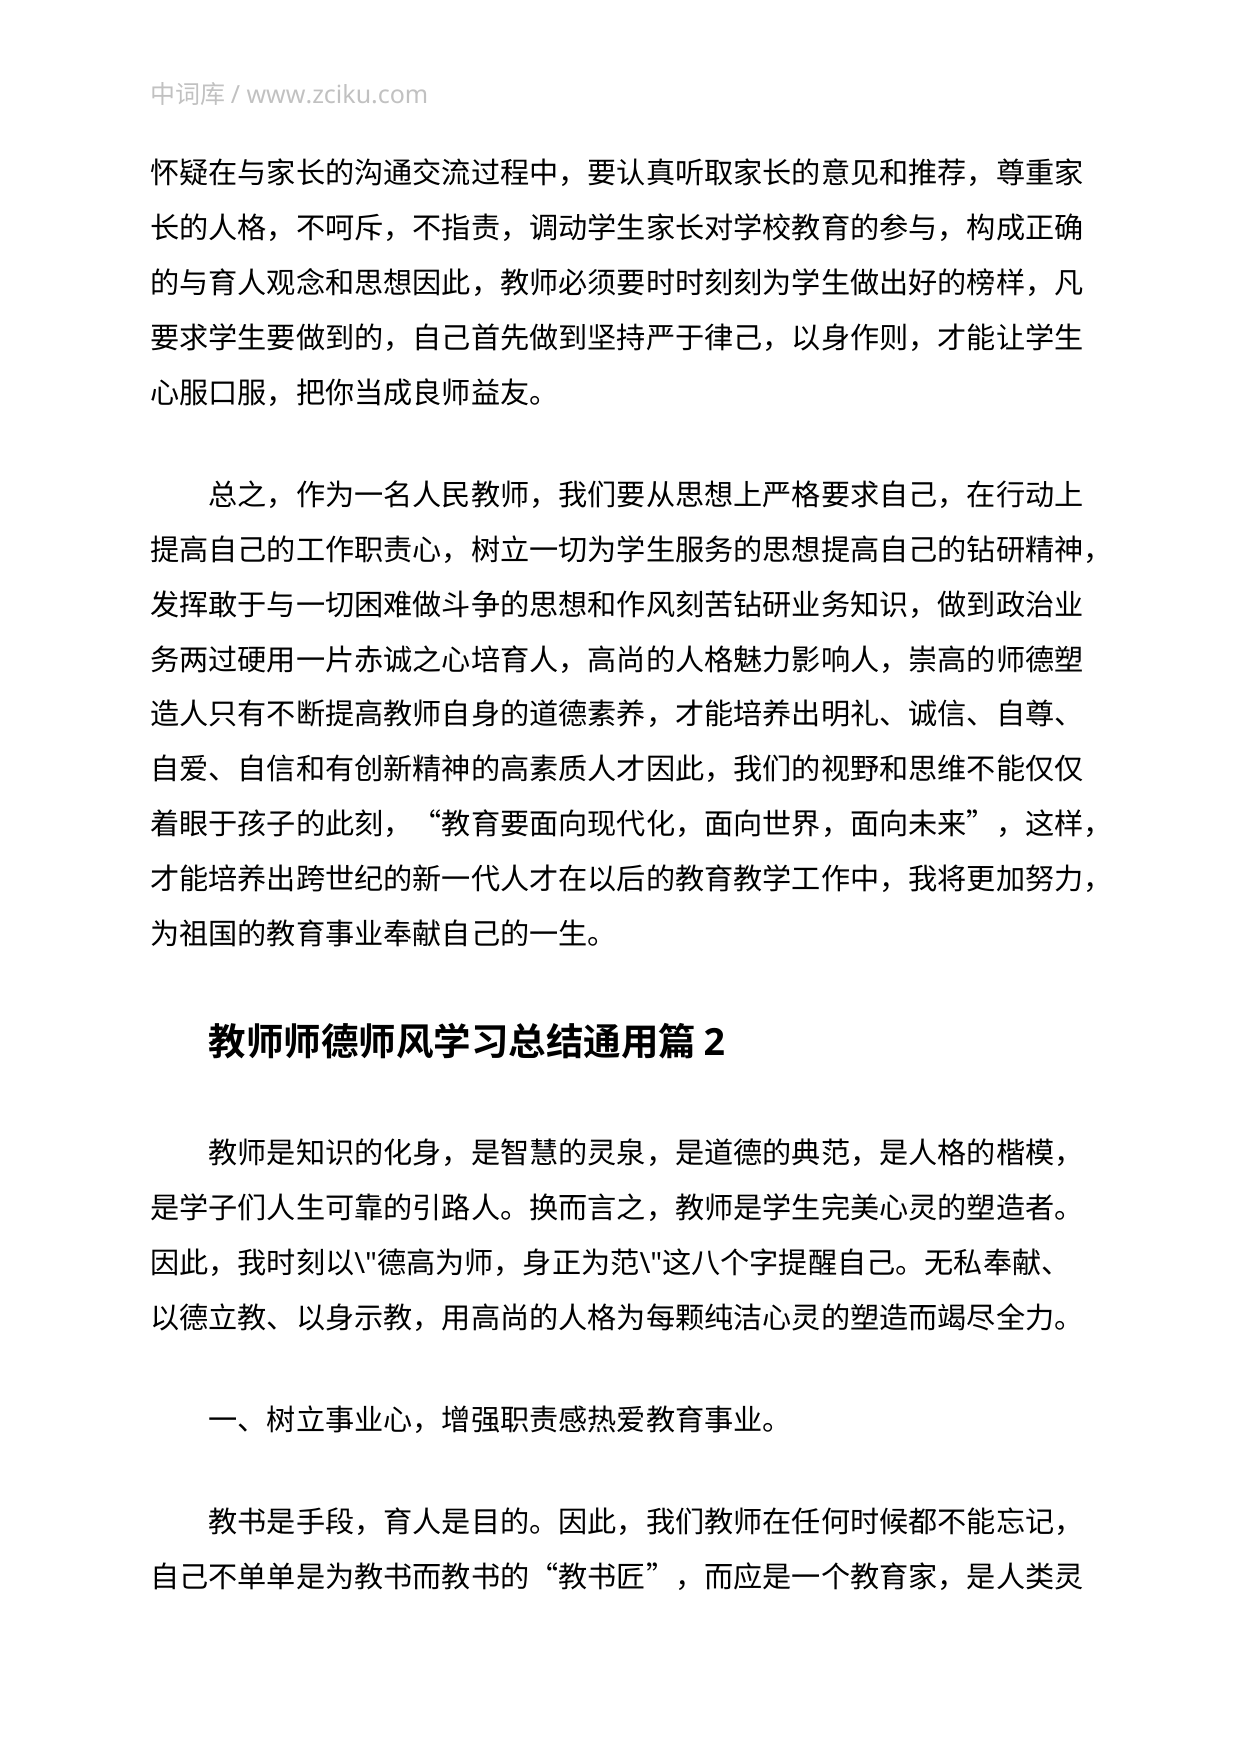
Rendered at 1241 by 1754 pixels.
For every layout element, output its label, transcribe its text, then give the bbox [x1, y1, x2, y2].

text 教师是知识的化身，是智慧的灵泉，是道德的典范，是人格的楷模，是学子们人生可靠的引路人。换而言之，教师是学生完美心灵的塑造者。因此，我时刻以\"德高为师，身正为范\"这八个字提醒自己。无私奉献、以德立教、以身示教，用高尚的人格为每颗纯洁心灵的塑造而竭尽全力。 [150, 1130, 1090, 1337]
text 教师师德师风学习总结通用篇2 [150, 1012, 1090, 1067]
text 总之，作为一名人民教师，我们要从思想上严格要求自己，在行动上提高自己的工作职责心，树立一切为学生服务的思想提高自己的钻研精神，发挥敢于与一切困难做斗争的思想和作风刻苦钻研业务知识，做到政治业务两过硬用一片赤诚之心培育人，高尚的人格魅力影响人，崇高的师德塑造人只有不断提高教师自身的道德素养，才能培养出明礼、诚信、自尊、自爱、自信和有创新精神的高素质人才因此，我们的视野和思维不能仅仅着眼于孩子的此刻，“教育要面向现代化，面向世界，面向未来”，这样，才能培养出跨世纪的新一代人才在以后的教育教学工作中，我将更加努力，为祖国的教育事业奉献自己的一生。 [150, 471, 1090, 953]
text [150, 1498, 1090, 1595]
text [150, 150, 1090, 412]
text 一、树立事业心，增强职责感热爱教育事业。 [150, 1396, 1090, 1439]
